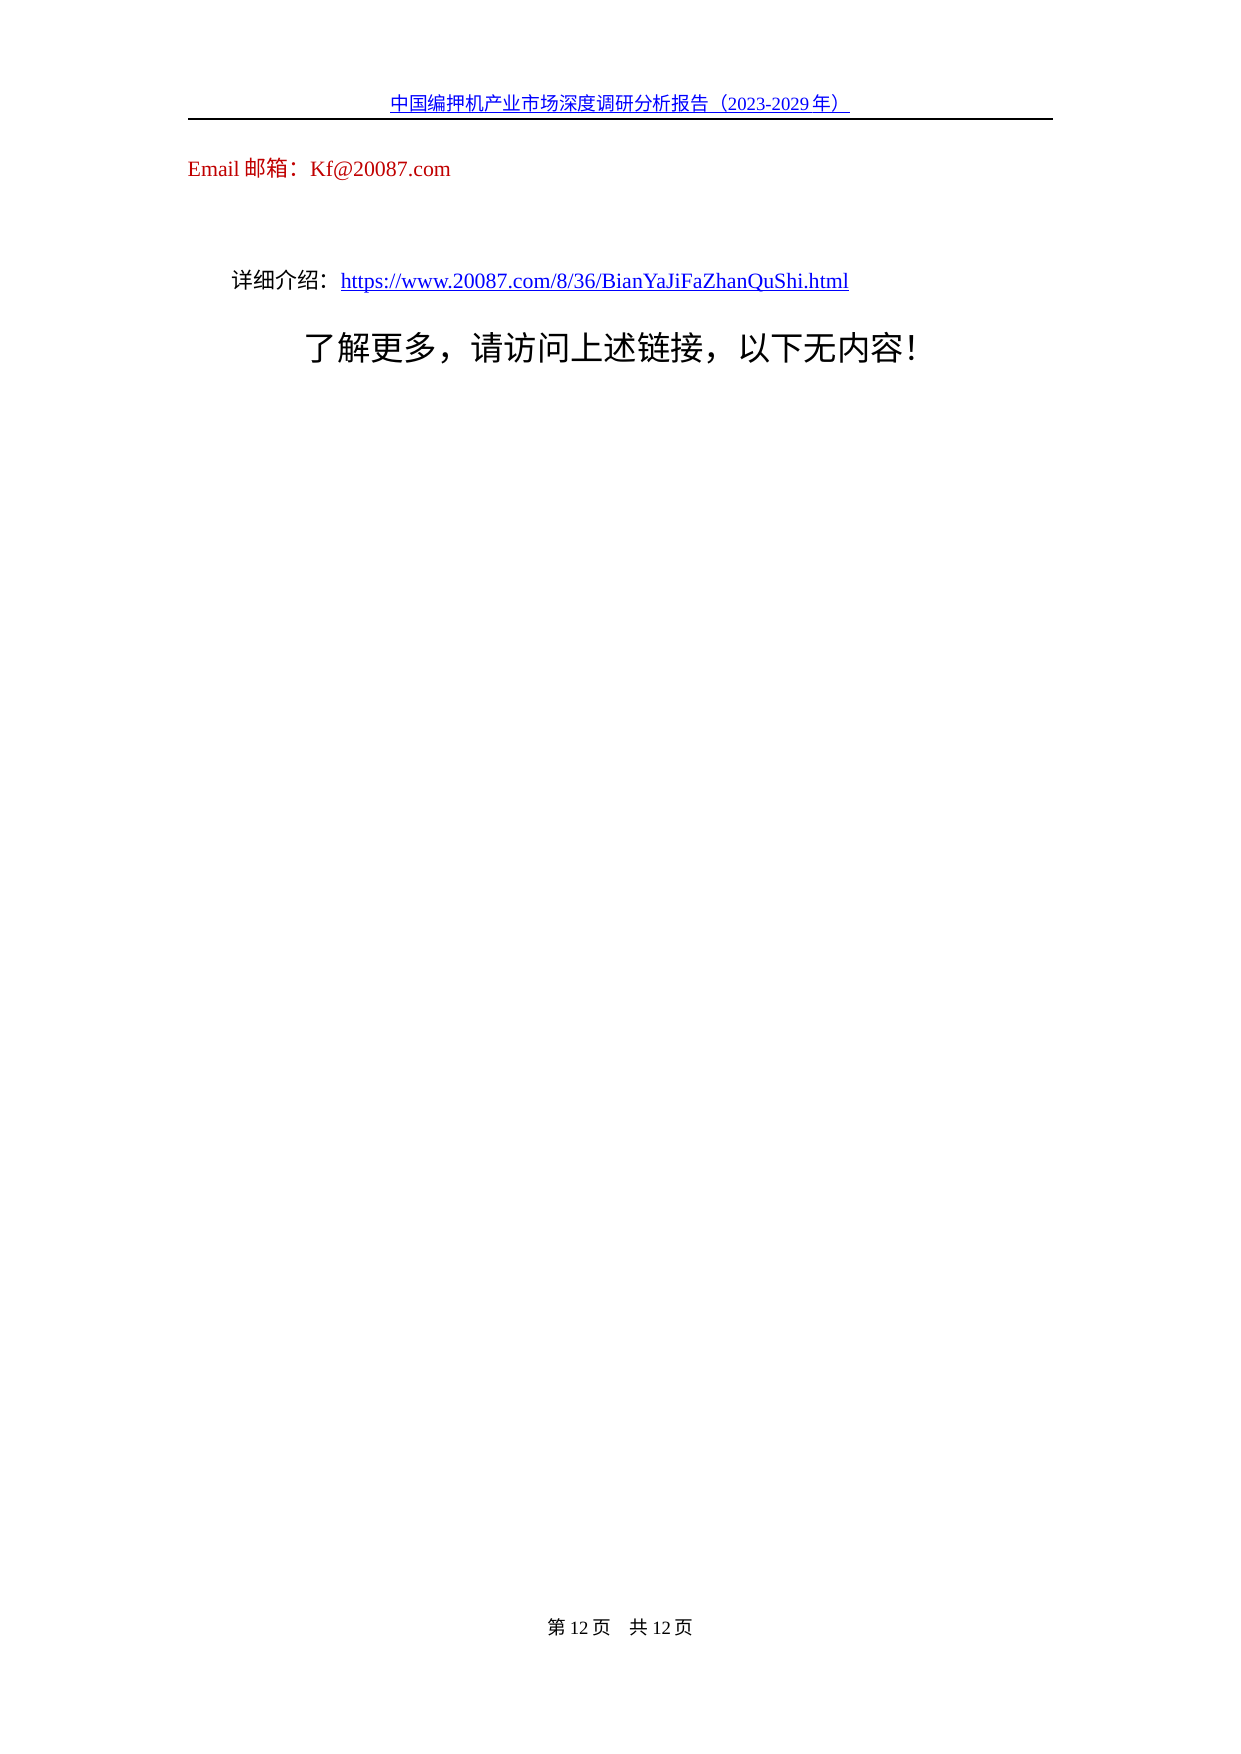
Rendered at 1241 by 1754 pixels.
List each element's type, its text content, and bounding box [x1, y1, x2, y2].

text Email邮箱：Kf@20087.com [187, 150, 1053, 183]
text 详细介绍：https://www.20087.com/8/36/BianYaJiFaZhanQuShi.html [187, 263, 1053, 296]
title 了解更多，请访问上述链接，以下无内容！ [187, 313, 1053, 378]
